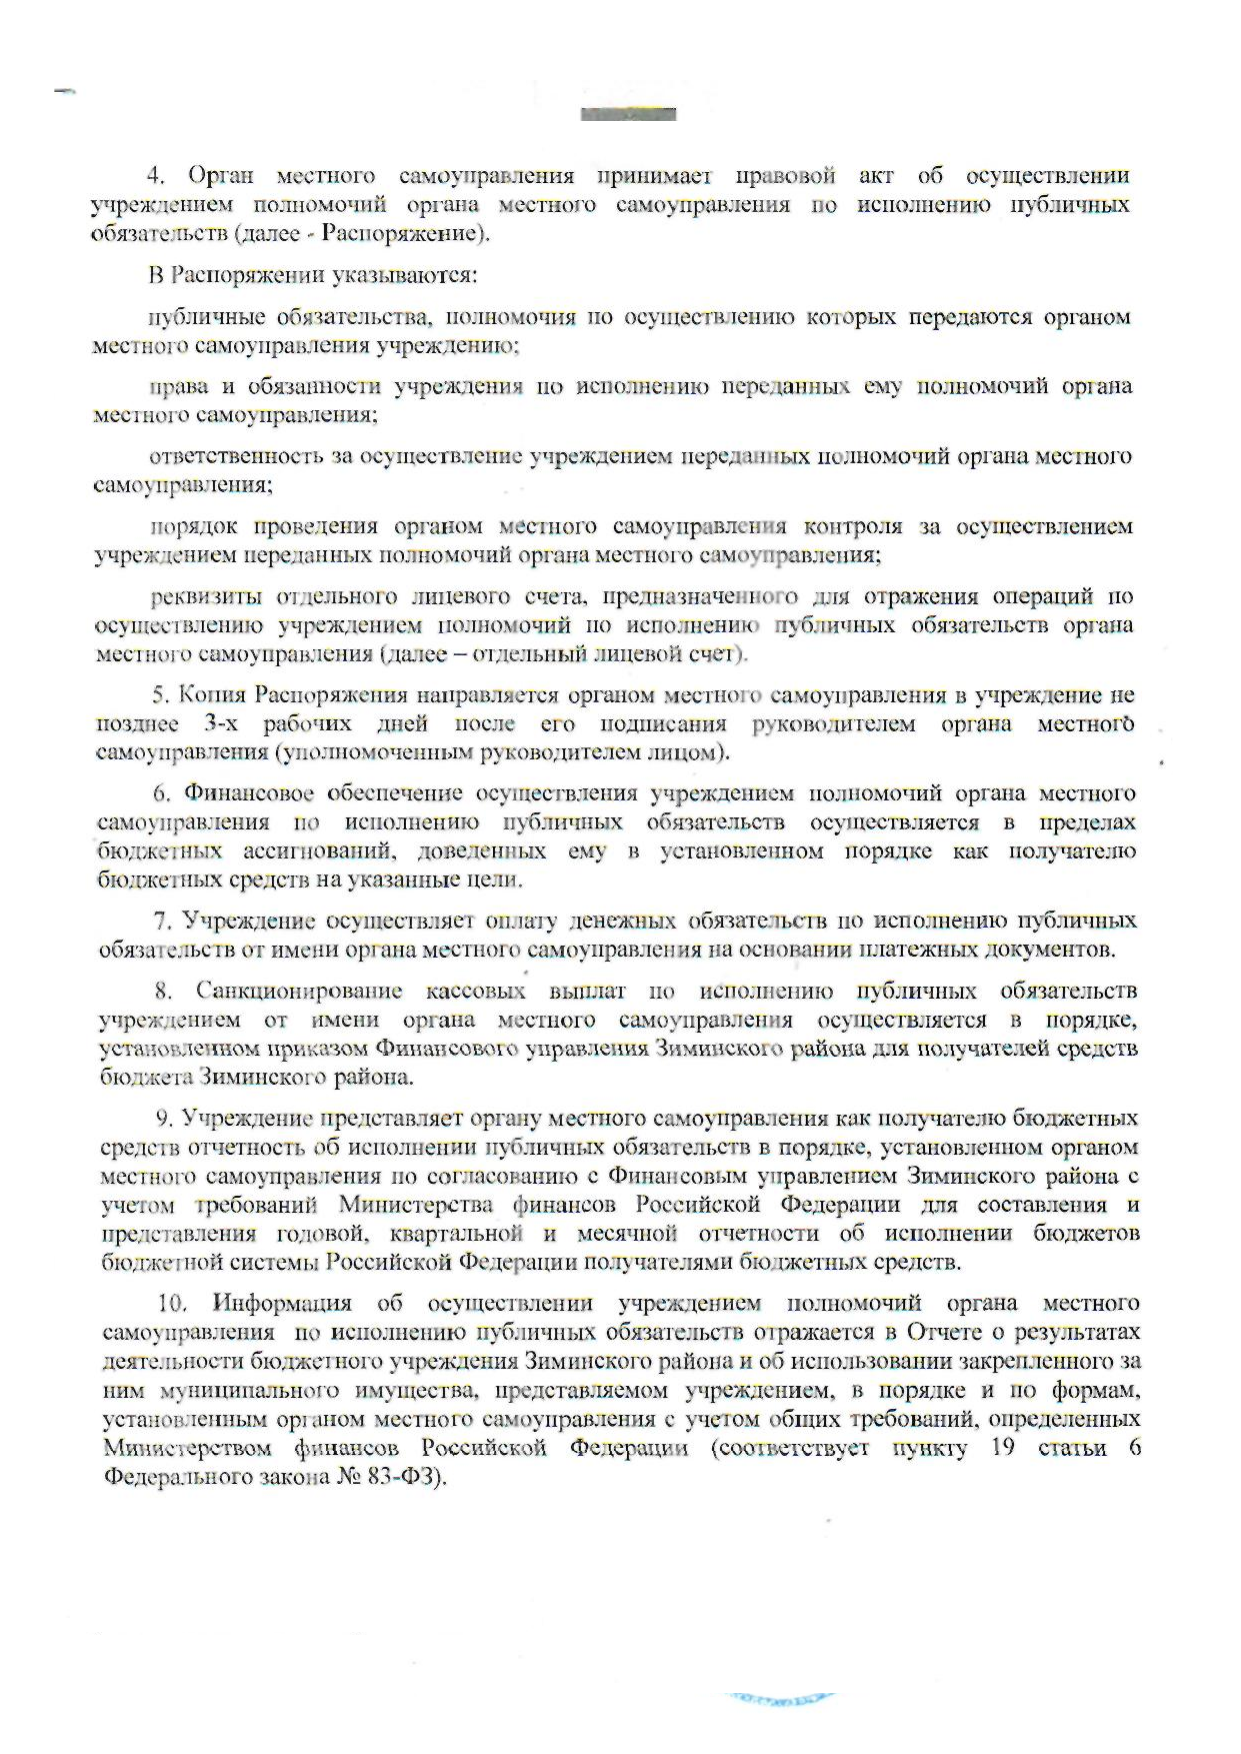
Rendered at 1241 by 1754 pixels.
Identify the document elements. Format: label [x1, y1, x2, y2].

picture [54, 80, 1173, 1754]
